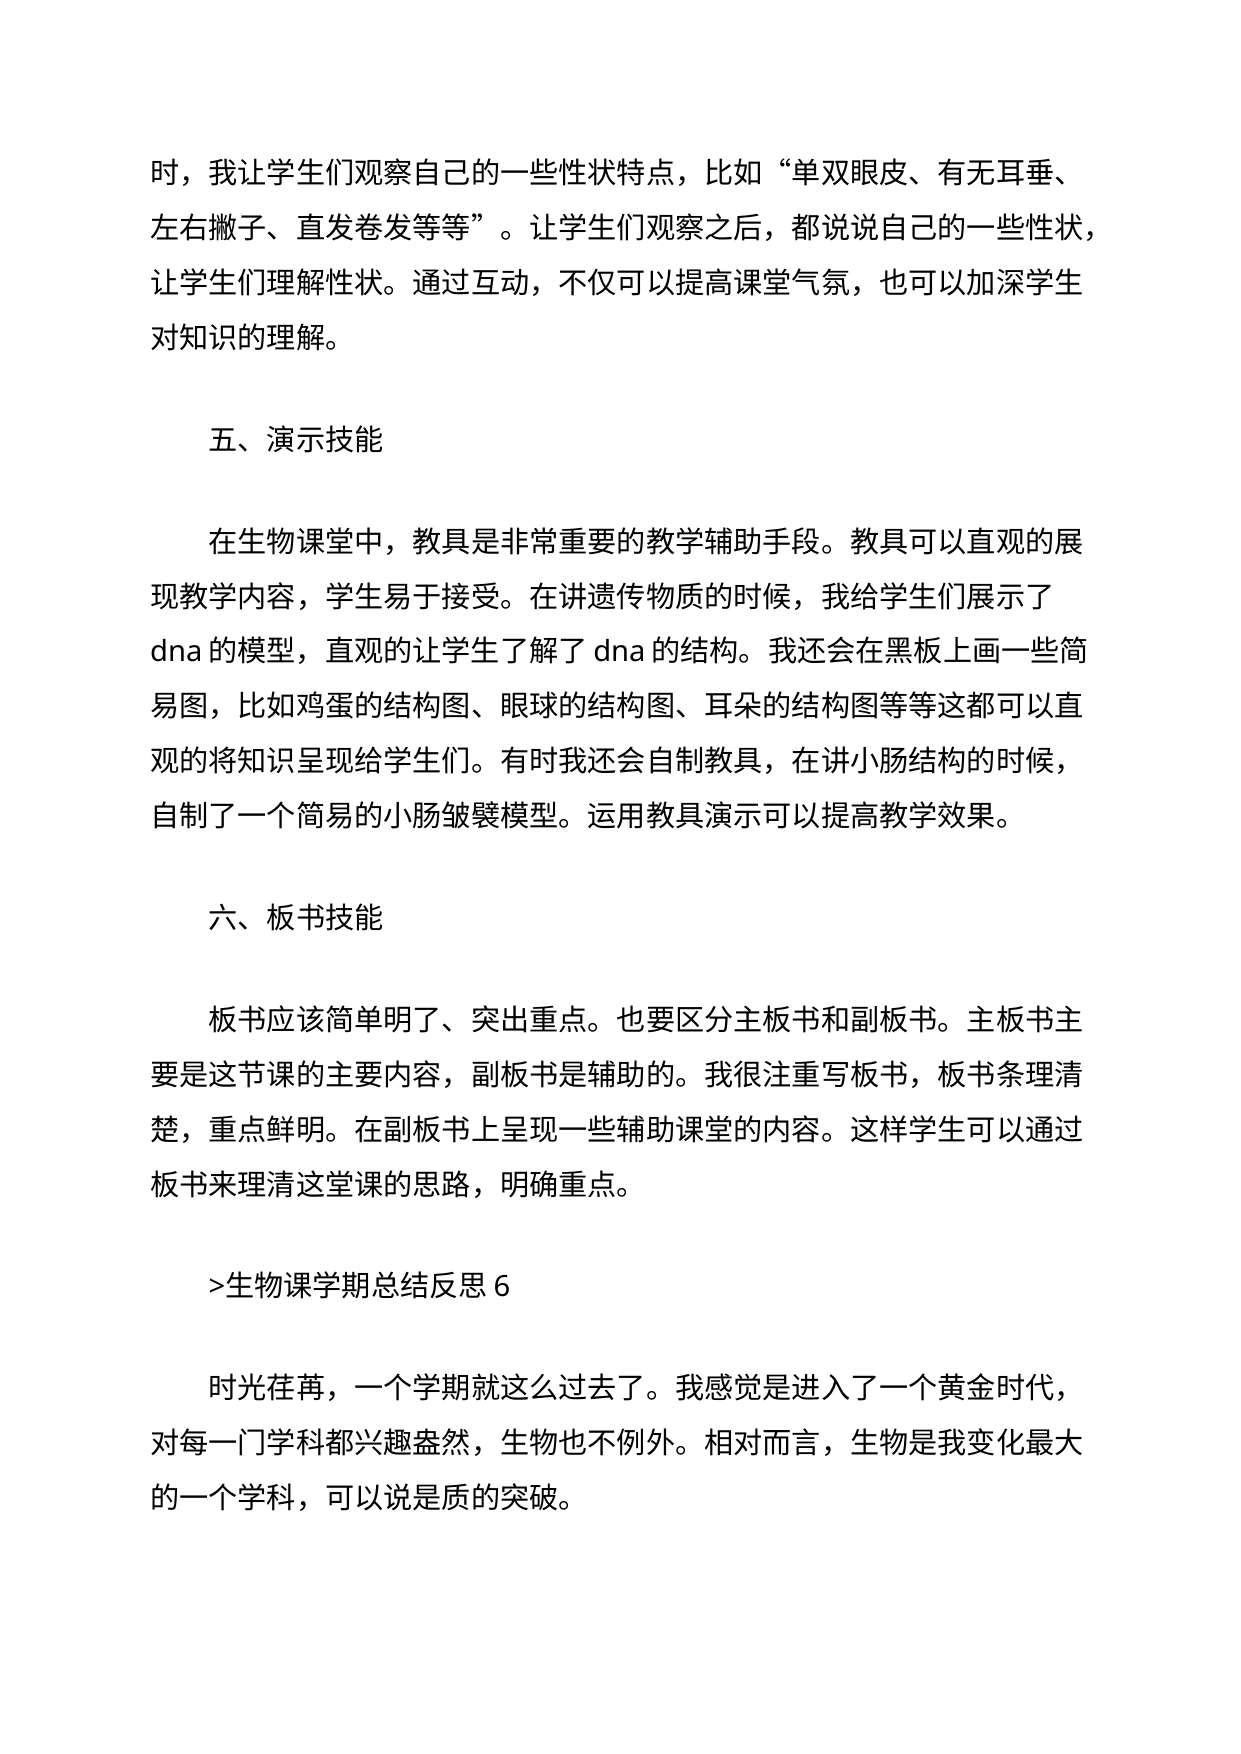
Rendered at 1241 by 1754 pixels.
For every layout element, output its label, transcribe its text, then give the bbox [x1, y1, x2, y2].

text 时光荏苒，一个学期就这么过去了。我感觉是进入了一个黄金时代，对每一门学科都兴趣盎然，生物也不例外。相对而言，生物是我变化最大的一个学科，可以说是质的突破。 [150, 1365, 1090, 1517]
text 板书应该简单明了、突出重点。也要区分主板书和副板书。主板书主要是这节课的主要内容，副板书是辅助的。我很注重写板书，板书条理清楚，重点鲜明。在副板书上呈现一些辅助课堂的内容。这样学生可以通过板书来理清这堂课的思路，明确重点。 [150, 996, 1090, 1203]
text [150, 150, 1090, 357]
text 五、演示技能 [150, 416, 1090, 459]
text 在生物课堂中，教具是非常重要的教学辅助手段。教具可以直观的展现教学内容，学生易于接受。在讲遗传物质的时候，我给学生们展示了dna的模型，直观的让学生了解了dna的结构。我还会在黑板上画一些简易图，比如鸡蛋的结构图、眼球的结构图、耳朵的结构图等等这都可以直观的将知识呈现给学生们。有时我还会自制教具，在讲小肠结构的时候，自制了一个简易的小肠皱襞模型。运用教具演示可以提高教学效果。 [150, 518, 1090, 835]
text >生物课学期总结反思6 [150, 1263, 1090, 1305]
text 六、板书技能 [150, 894, 1090, 937]
